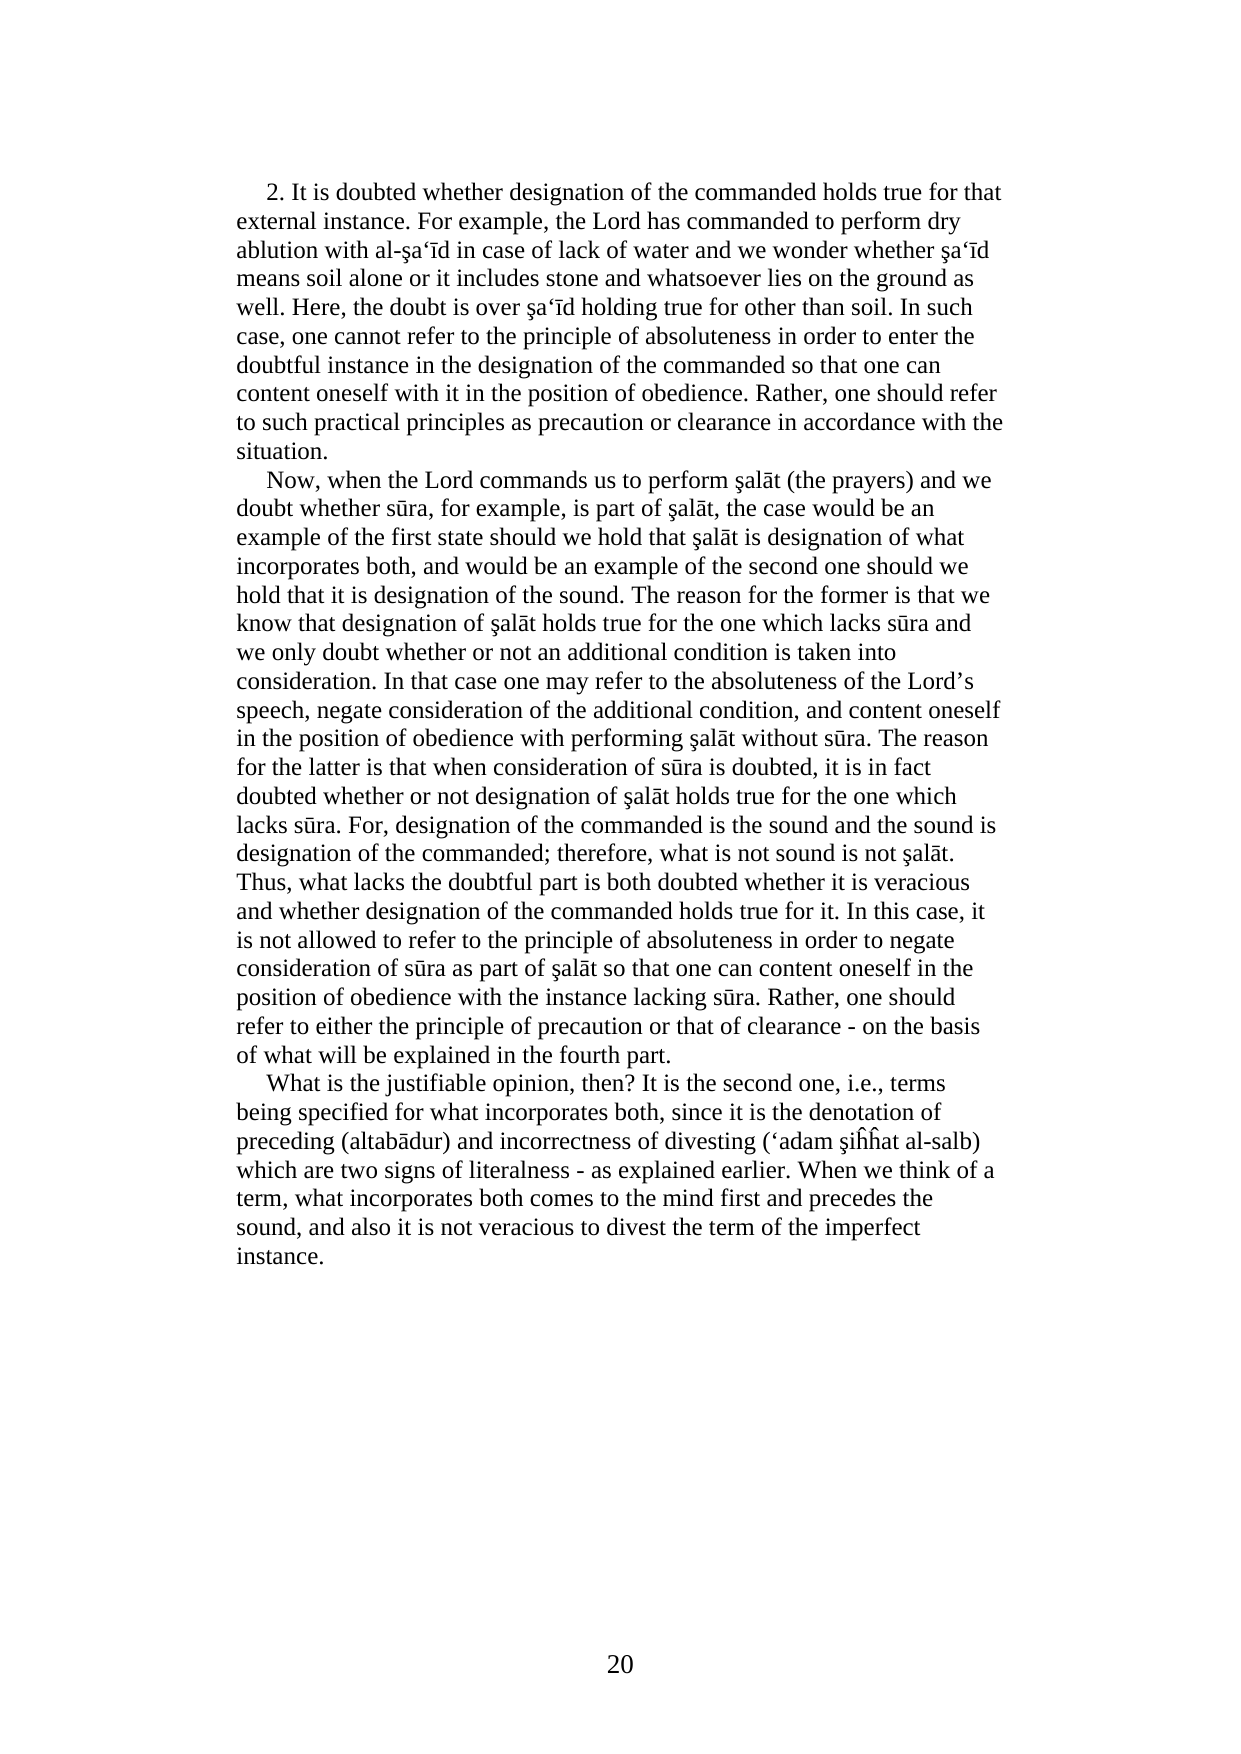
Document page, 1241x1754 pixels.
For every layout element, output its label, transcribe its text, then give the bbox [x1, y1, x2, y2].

text What is the justifiable opinion, then? It is the second one, i.e., terms being specified for what incorporates both, since it is the denotation of preceding (altabādur) and incorrectness of divesting (‘adam şiĥĥat al-salb) which are two signs of literalness - as explained earlier. When we think of a term, what incorporates both comes to the mind first and precedes the sound, and also it is not veracious to divest the term of the imperfect instance. [236, 1068, 1004, 1270]
text 2. It is doubted whether designation of the commanded holds true for that external instance. For example, the Lord has commanded to perform dry ablution with al-şa‘īd in case of lack of water and we wonder whether şa‘īd means soil alone or it includes stone and whatsoever lies on the ground as well. Here, the doubt is over şa‘īd holding true for other than soil. In such case, one cannot refer to the principle of absoluteness in order to enter the doubtful instance in the designation of the commanded so that one can content oneself with it in the position of obedience. Rather, one should refer to such practical principles as precaution or clearance in accordance with the situation. [236, 177, 1004, 465]
text Now, when the Lord commands us to perform şalāt (the prayers) and we doubt whether sūra, for example, is part of şalāt, the case would be an example of the first state should we hold that şalāt is designation of what incorporates both, and would be an example of the second one should we hold that it is designation of the sound. The reason for the former is that we know that designation of şalāt holds true for the one which lacks sūra and we only doubt whether or not an additional condition is taken into consideration. In that case one may refer to the absoluteness of the Lord’s speech, negate consideration of the additional condition, and content oneself in the position of obedience with performing şalāt without sūra. The reason for the latter is that when consideration of sūra is doubted, it is in fact doubted whether or not designation of şalāt holds true for the one which lacks sūra. For, designation of the commanded is the sound and the sound is designation of the commanded; therefore, what is not sound is not şalāt. Thus, what lacks the doubtful part is both doubted whether it is veracious and whether designation of the commanded holds true for it. In this case, it is not allowed to refer to the principle of absoluteness in order to negate consideration of sūra as part of şalāt so that one can content oneself in the position of obedience with the instance lacking sūra. Rather, one should refer to either the principle of precaution or that of clearance - on the basis of what will be explained in the fourth part. [236, 465, 1004, 1068]
